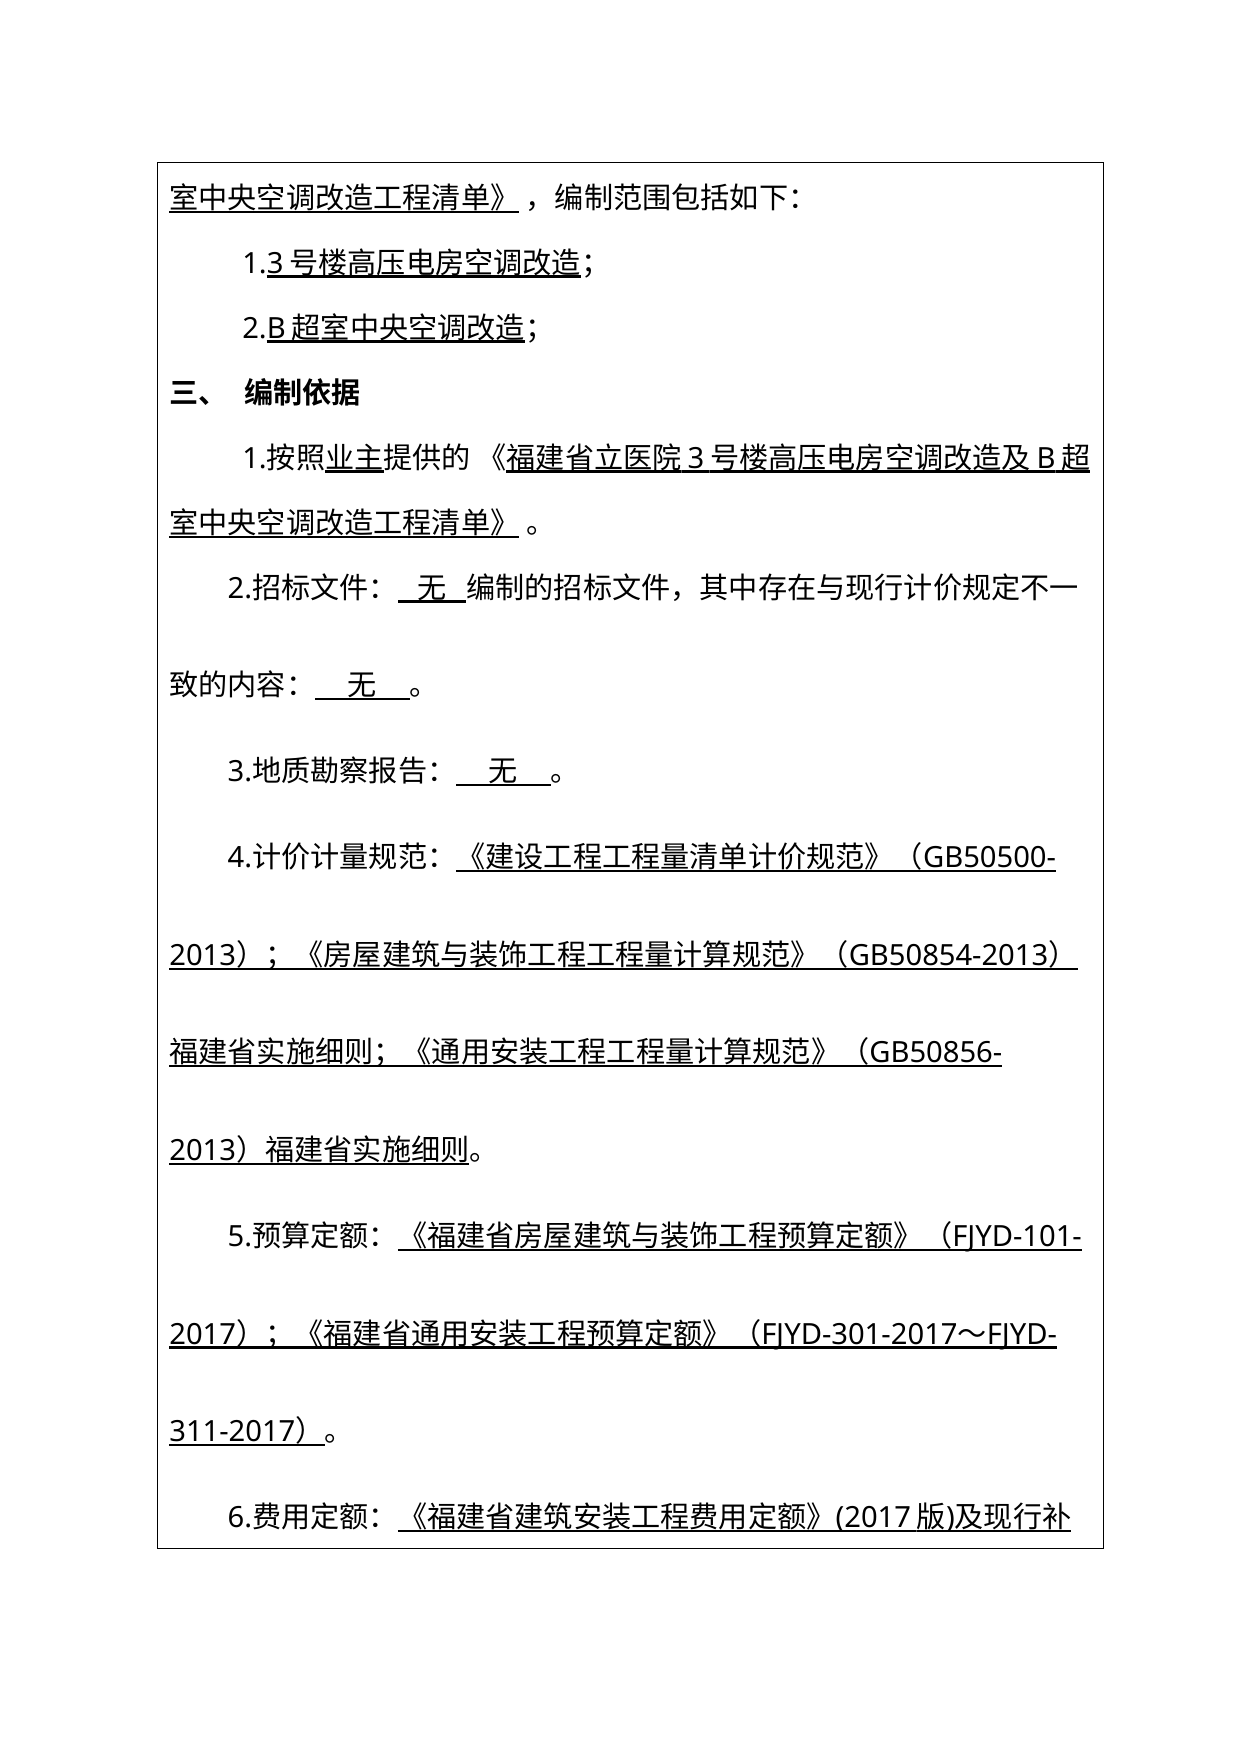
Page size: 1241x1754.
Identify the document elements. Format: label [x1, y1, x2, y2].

table_header [158, 163, 1103, 1548]
